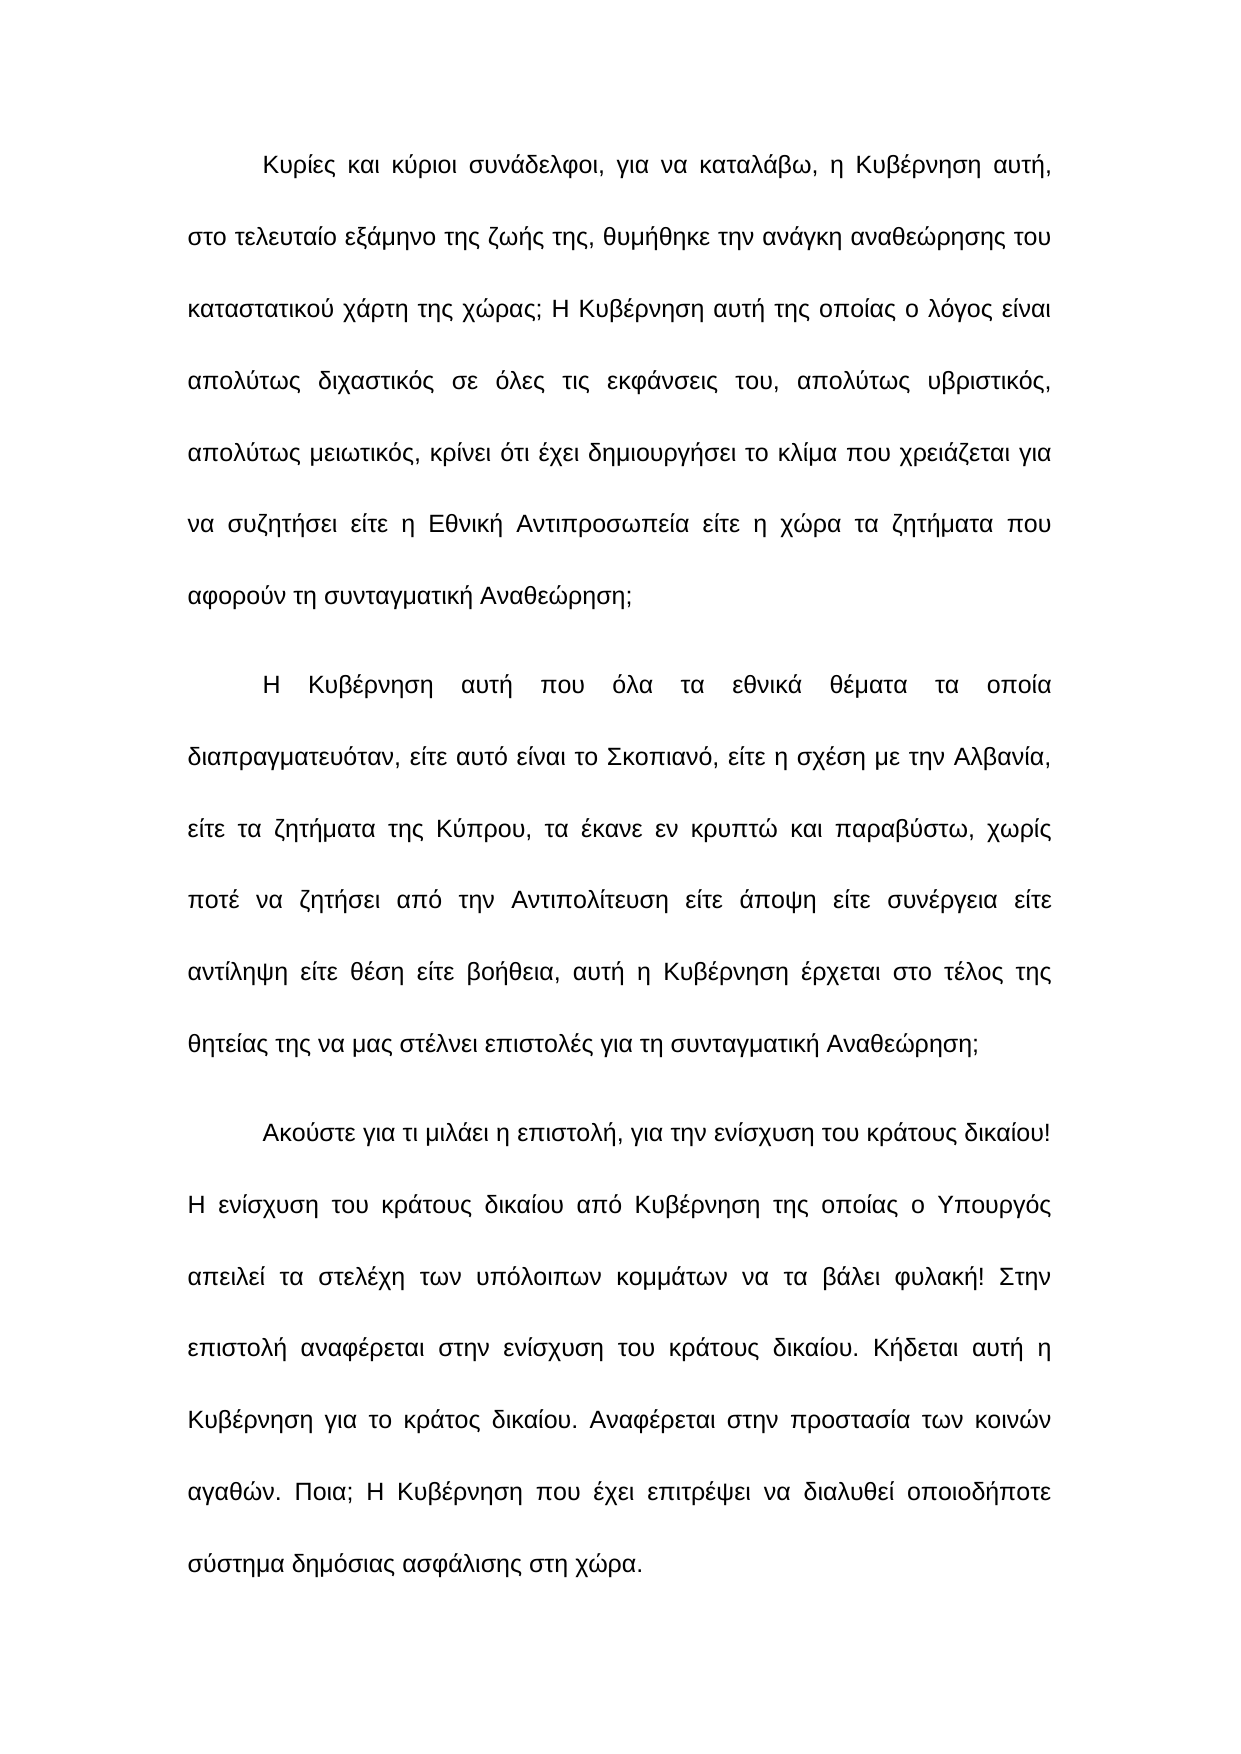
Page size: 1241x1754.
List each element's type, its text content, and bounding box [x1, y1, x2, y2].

text Ακούστε για τι μιλάει η επιστολή, για την ενίσχυση του κράτους δικαίου! Η ενίσχυση του κράτους δικαίου από Κυβέρνηση της οποίας ο Υπουργός απειλεί τα στελέχη των υπόλοιπων κομμάτων να τα βάλει φυλακή! Στην επιστολή αναφέρεται στην ενίσχυση του κράτους δικαίου. Κήδεται αυτή η Κυβέρνηση για το κράτος δικαίου. Αναφέρεται στην προστασία των κοινών αγαθών. Ποια; Η Κυβέρνηση που έχει επιτρέψει να διαλυθεί οποιοδήποτε σύστημα δημόσιας ασφάλισης στη χώρα. [187, 1118, 1053, 1578]
text Κυρίες και κύριοι συνάδελφοι, για να καταλάβω, η Κυβέρνηση αυτή, στο τελευταίο εξάμηνο της ζωής της, θυμήθηκε την ανάγκη αναθεώρησης του καταστατικού χάρτη της χώρας; Η Κυβέρνηση αυτή της οποίας ο λόγος είναι απολύτως διχαστικός σε όλες τις εκφάνσεις του, απολύτως υβριστικός, απολύτως μειωτικός, κρίνει ότι έχει δημιουργήσει το κλίμα που χρειάζεται για να συζητήσει είτε η Εθνική Αντιπροσωπεία είτε η χώρα τα ζητήματα που αφορούν τη συνταγματική Αναθεώρηση; [187, 150, 1053, 610]
text Η Κυβέρνηση αυτή που όλα τα εθνικά θέματα τα οποία διαπραγματευόταν, είτε αυτό είναι το Σκοπιανό, είτε η σχέση με την Αλβανία, είτε τα ζητήματα της Κύπρου, τα έκανε εν κρυπτώ και παραβύστω, χωρίς ποτέ να ζητήσει από την Αντιπολίτευση είτε άποψη είτε συνέργεια είτε αντίληψη είτε θέση είτε βοήθεια, αυτή η Κυβέρνηση έρχεται στο τέλος της θητείας της να μας στέλνει επιστολές για τη συνταγματική Αναθεώρηση; [187, 670, 1053, 1058]
